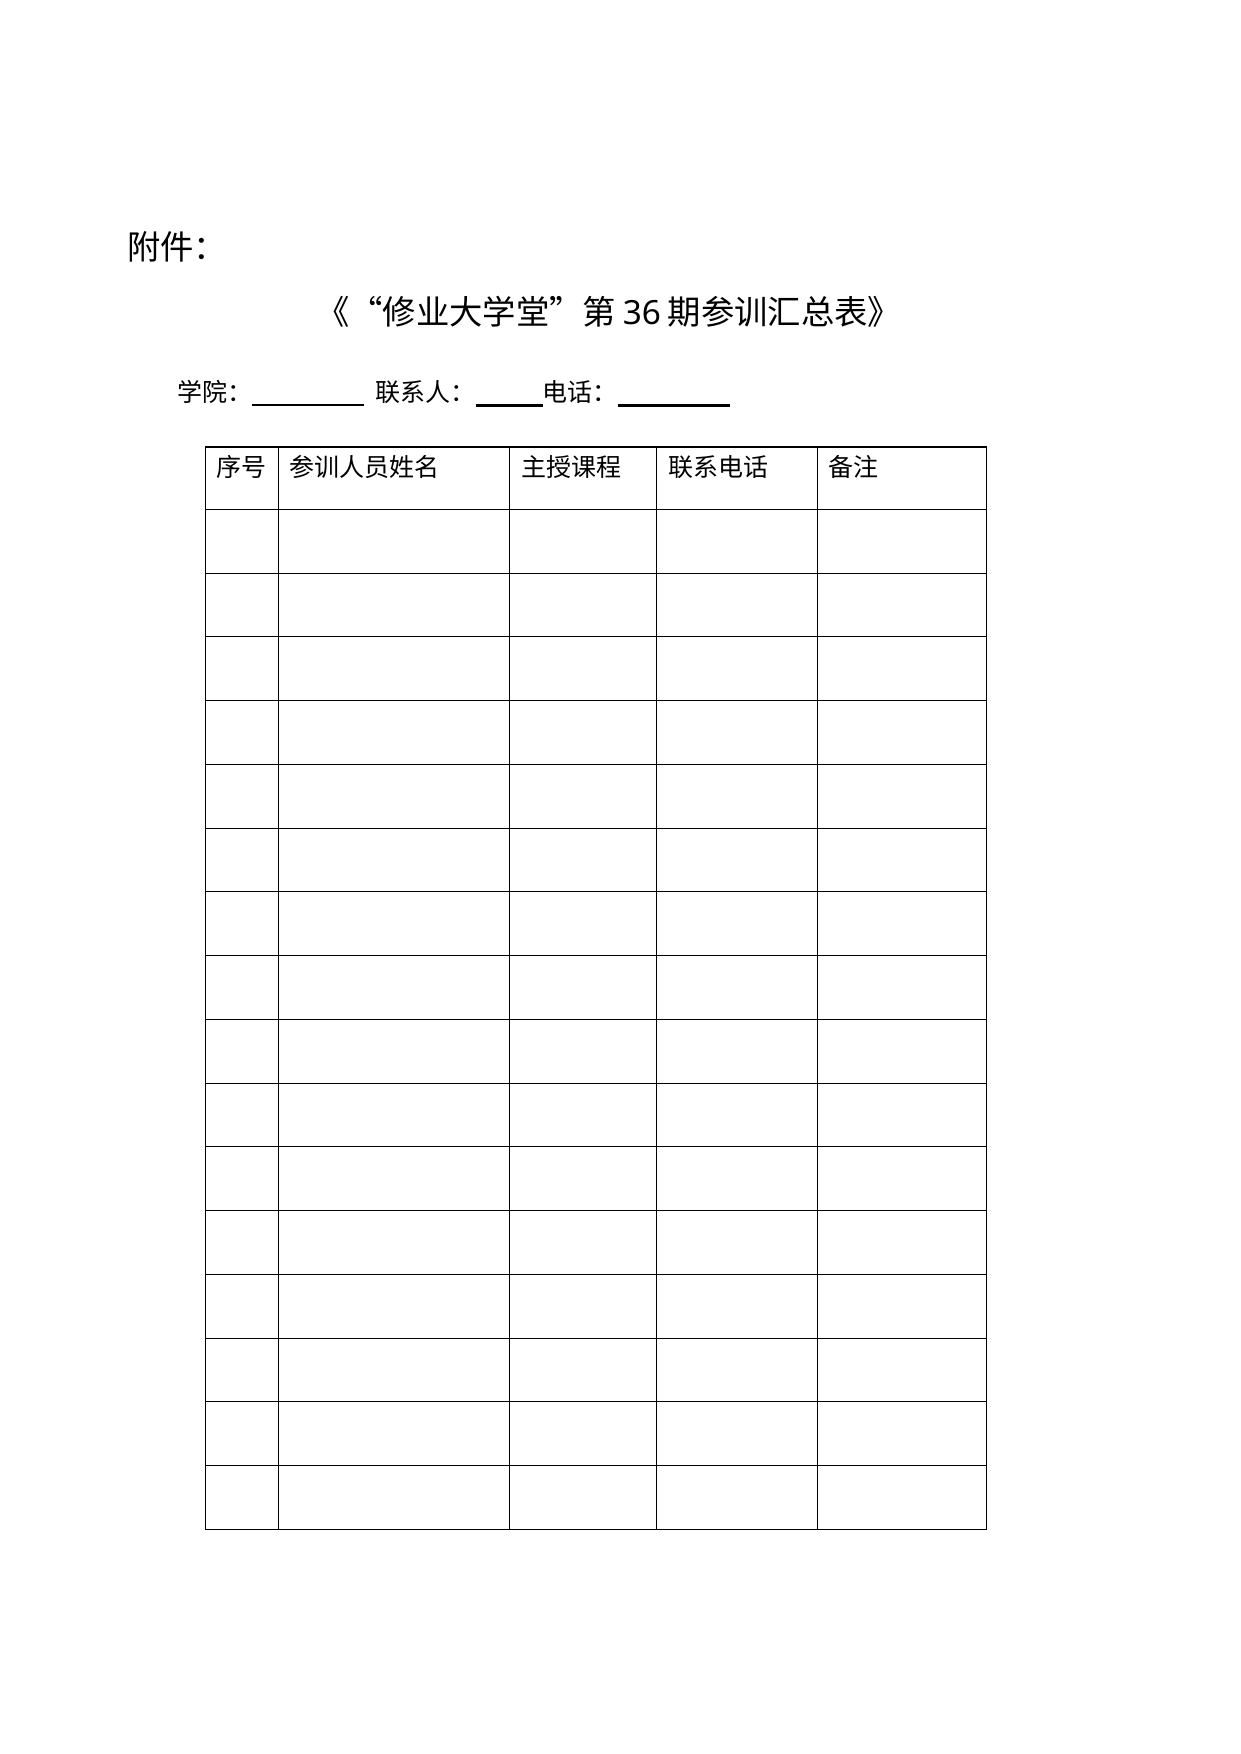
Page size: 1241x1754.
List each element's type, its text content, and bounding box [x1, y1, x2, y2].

table_cell [279, 829, 509, 891]
table_cell [206, 510, 278, 572]
table_cell [206, 574, 278, 636]
table_cell [818, 1020, 986, 1082]
table_cell [510, 1147, 656, 1210]
table_cell [206, 1020, 278, 1082]
table_cell [657, 1147, 817, 1210]
table_header 参训人员姓名 [279, 448, 509, 509]
table_cell [818, 892, 986, 955]
table_cell [818, 510, 986, 572]
table_cell [206, 956, 278, 1019]
table_cell [510, 637, 656, 700]
table_cell [657, 1402, 817, 1465]
table_cell [510, 1020, 656, 1082]
table_cell [510, 574, 656, 636]
table_cell [818, 1147, 986, 1210]
table_cell [206, 765, 278, 827]
table_cell [206, 829, 278, 891]
table_cell [818, 637, 986, 700]
table_cell [510, 765, 656, 827]
table_cell [657, 1211, 817, 1274]
table_cell [818, 1466, 986, 1529]
table_cell [510, 1339, 656, 1401]
table_cell [206, 1402, 278, 1465]
table_cell [657, 892, 817, 955]
table_cell [818, 1084, 986, 1146]
table_cell [510, 956, 656, 1019]
table_cell [818, 956, 986, 1019]
table_cell [206, 1466, 278, 1529]
table_cell [818, 701, 986, 764]
table_cell [657, 956, 817, 1019]
table_cell [279, 510, 509, 572]
table_cell [279, 1084, 509, 1146]
table_cell [510, 1402, 656, 1465]
table_cell [206, 1147, 278, 1210]
table_cell [510, 1275, 656, 1337]
table_cell [657, 1275, 817, 1337]
table_cell [510, 510, 656, 572]
table_cell [279, 574, 509, 636]
table_cell [657, 701, 817, 764]
table_cell [657, 510, 817, 572]
table_cell [206, 1084, 278, 1146]
text 学院： 联系人： 电话： [127, 358, 1089, 423]
table_cell [657, 1020, 817, 1082]
table_cell [279, 956, 509, 1019]
table_cell [818, 1211, 986, 1274]
table_cell [510, 701, 656, 764]
table_cell [657, 765, 817, 827]
table_cell [657, 574, 817, 636]
table_cell [279, 765, 509, 827]
table_cell [818, 829, 986, 891]
table_cell [206, 1339, 278, 1401]
table_header 联系电话 [657, 448, 817, 509]
table_cell [657, 1084, 817, 1146]
table_cell [657, 1339, 817, 1401]
table_cell [279, 892, 509, 955]
table_cell [818, 574, 986, 636]
table_cell [818, 1402, 986, 1465]
table_cell [206, 892, 278, 955]
table_cell [206, 637, 278, 700]
table_cell [279, 1339, 509, 1401]
table_header 主授课程 [510, 448, 656, 509]
table_cell [206, 1275, 278, 1337]
table_cell [818, 1275, 986, 1337]
table_cell [657, 1466, 817, 1529]
table_cell [279, 1402, 509, 1465]
table_cell [510, 829, 656, 891]
table_cell [279, 1275, 509, 1337]
table_cell [657, 829, 817, 891]
table_cell [279, 1020, 509, 1082]
table_cell [510, 892, 656, 955]
table_cell [818, 1339, 986, 1401]
text 《“修业大学堂”第36期参训汇总表》 [127, 277, 1089, 342]
table_cell [279, 637, 509, 700]
table_cell [279, 1211, 509, 1274]
table_cell [510, 1084, 656, 1146]
text 附件： [127, 212, 1089, 277]
table_cell [510, 1211, 656, 1274]
table_header 备注 [818, 448, 986, 509]
table_cell [206, 1211, 278, 1274]
table_cell [279, 701, 509, 764]
table_cell [510, 1466, 656, 1529]
table_cell [279, 1147, 509, 1210]
table_cell [818, 765, 986, 827]
table_header 序号 [206, 448, 278, 509]
table_cell [279, 1466, 509, 1529]
table_cell [206, 701, 278, 764]
table_cell [657, 637, 817, 700]
